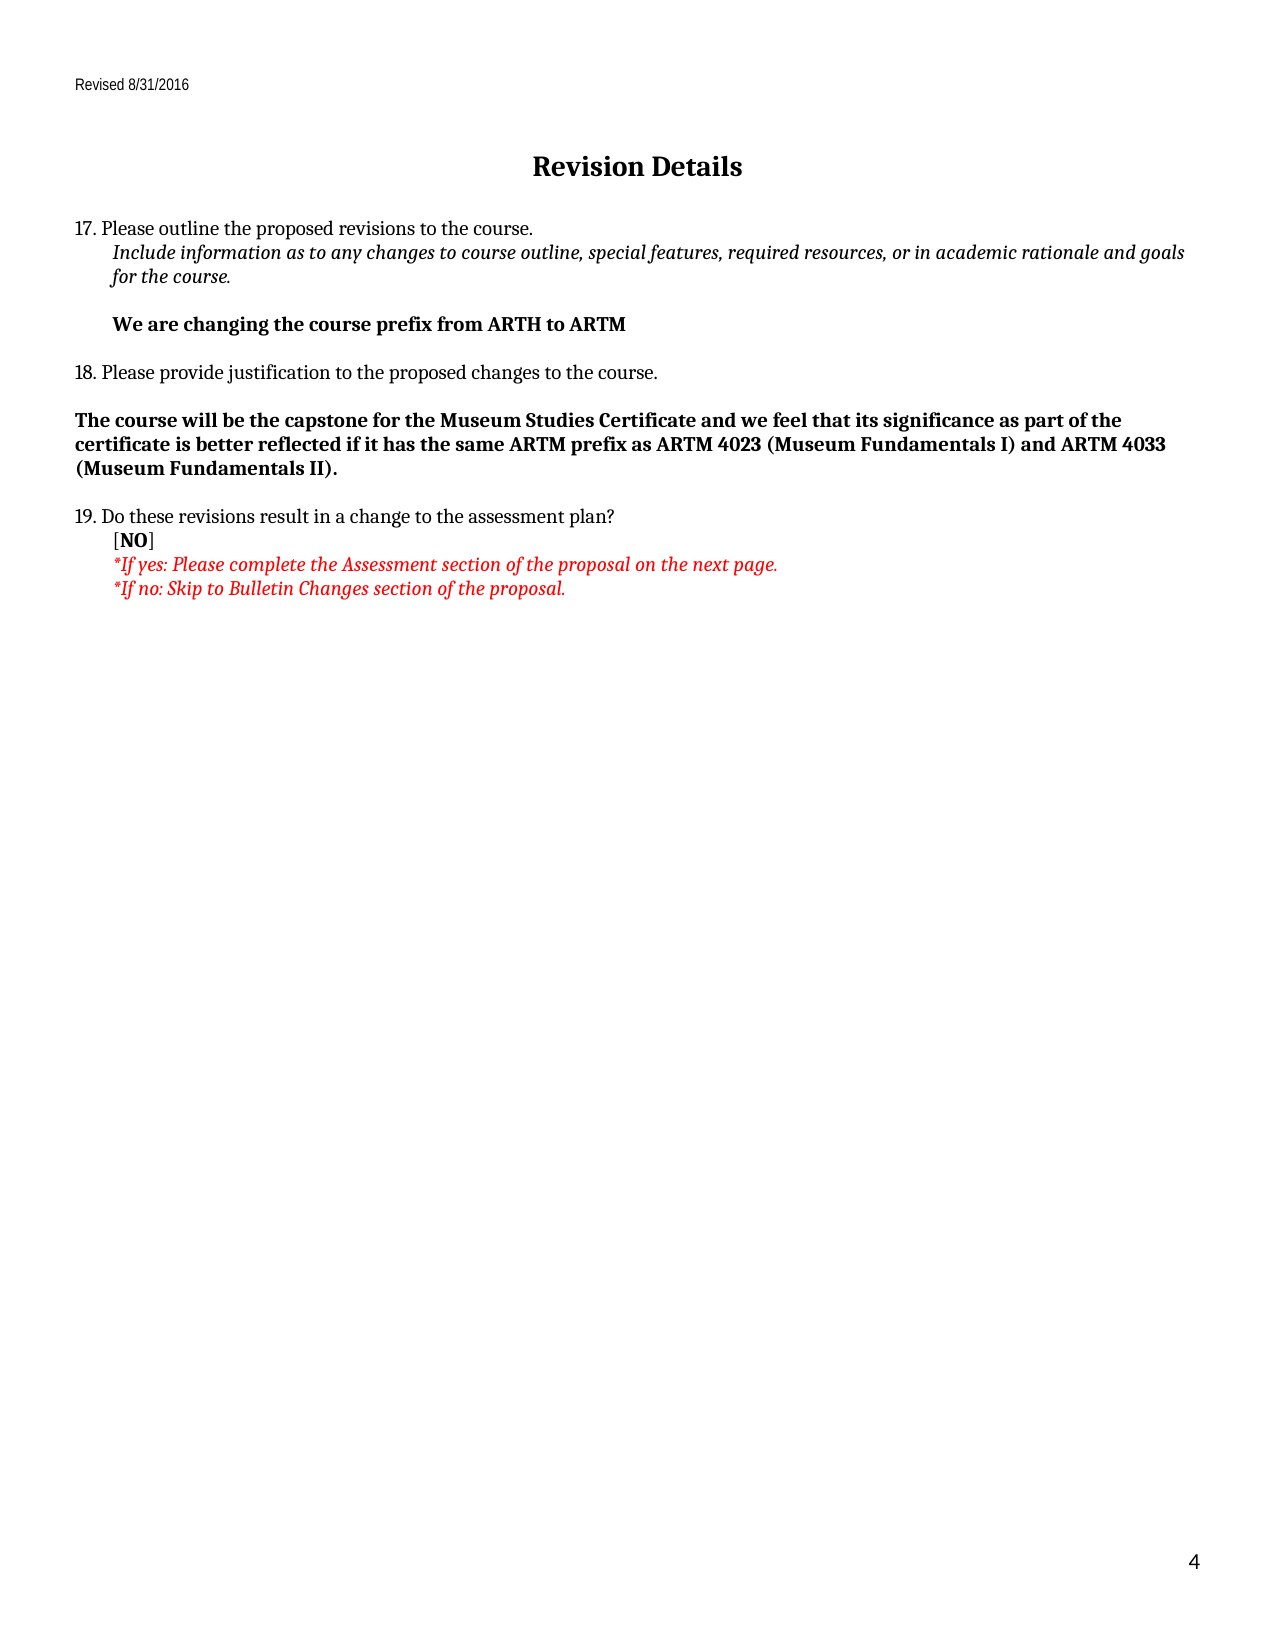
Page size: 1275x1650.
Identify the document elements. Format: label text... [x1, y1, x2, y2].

text 17. Please outline the proposed revisions to the course. [75, 217, 1200, 241]
text 18. Please provide justification to the proposed changes to the course. [75, 361, 1200, 385]
text *If no: Skip to Bulletin Changes section of the proposal. [75, 576, 1200, 600]
text Include information as to any changes to course outline, special features, required resources, or in academic rationale and goals for the course. [112, 241, 1200, 289]
text *If yes: Please complete the Assessment section of the proposal on the next page. [75, 552, 1200, 576]
text We are changing the course prefix from ARTH to ARTM [112, 313, 1200, 337]
text 19. Do these revisions result in a change to the assessment plan? [75, 504, 1200, 528]
text The course will be the capstone for the Museum Studies Certificate and we feel that its significance as part of the certificate is better reflected if it has the same ARTM prefix as ARTM 4023 (Museum Fundamentals I) and ARTM 4033 (Museum Fundamentals II). [75, 409, 1200, 481]
text Revision Details [75, 150, 1200, 183]
text [] [75, 528, 1200, 552]
